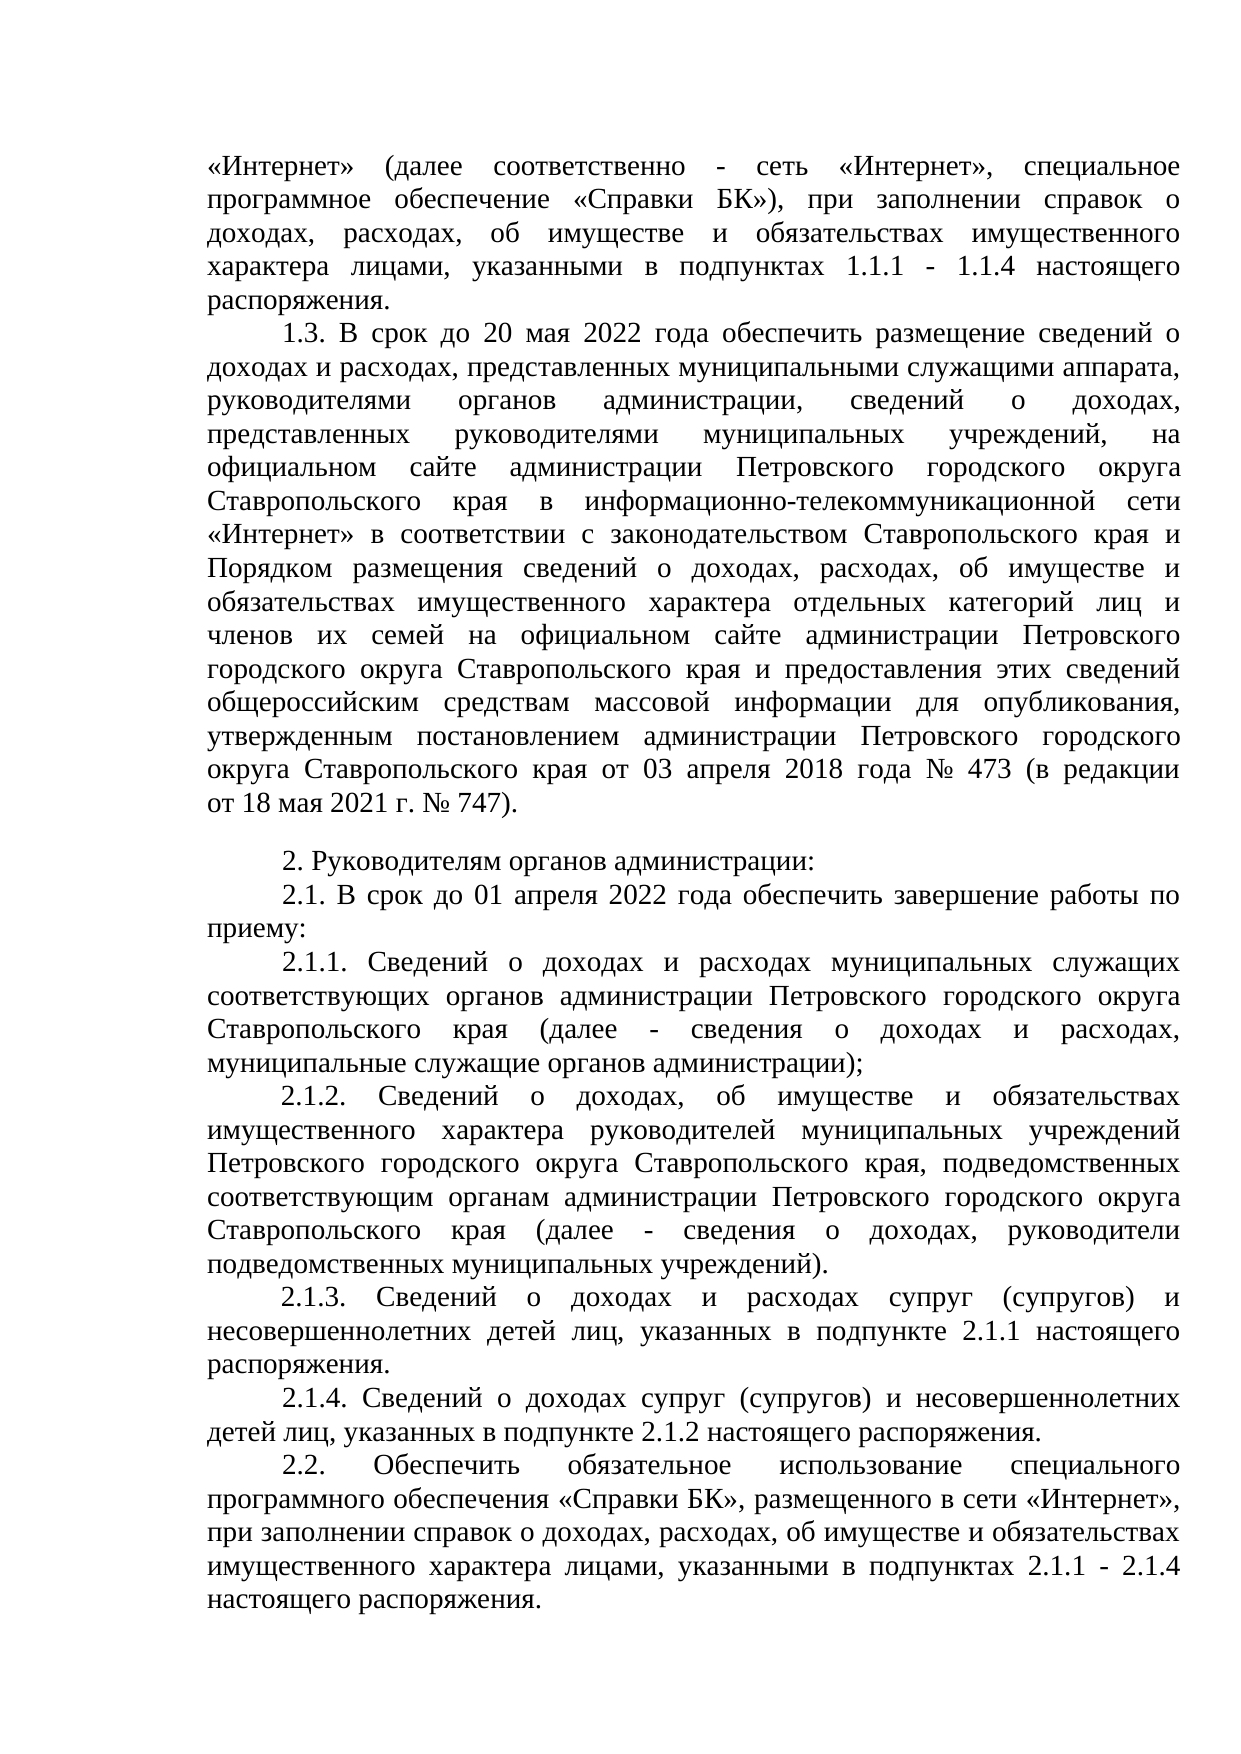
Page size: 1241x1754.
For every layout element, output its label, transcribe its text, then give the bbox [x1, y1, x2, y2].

text 2.1.4. Сведений о доходах супруг (супругов) и несовершеннолетних детей лиц, указанных в подпункте 2.1.2 настоящего распоряжения. [207, 1380, 1181, 1447]
text 2.2. Обеспечить обязательное использование специального программного обеспечения «Справки БК», размещенного в сети «Интернет», при заполнении справок о доходах, расходах, об имуществе и обязательствах имущественного характера лицами, указанными в подпунктах 2.1.1 - 2.1.4 настоящего распоряжения. [207, 1447, 1181, 1615]
text 2.1.2. Сведений о доходах, об имуществе и обязательствах имущественного характера руководителей муниципальных учреждений Петровского городского округа Ставропольского края, подведомственных соответствующим органам администрации Петровского городского округа Ставропольского края (далее - сведения о доходах, руководители подведомственных муниципальных учреждений). [207, 1078, 1181, 1279]
text 2. Руководителям органов администрации: [207, 843, 1181, 877]
text 2.1. В срок до 01 апреля 2022 года обеспечить завершение работы по приему: [207, 877, 1181, 944]
text 1.3. В срок до 20 мая 2022 года обеспечить размещение сведений о доходах и расходах, представленных муниципальными служащими аппарата, руководителями органов администрации, сведений о доходах, представленных руководителями муниципальных учреждений, на официальном сайте администрации Петровского городского округа Ставропольского края в информационно-телекоммуникационной сети «Интернет» в соответствии с законодательством Ставропольского края и Порядком размещения сведений о доходах, расходах, об имуществе и обязательствах имущественного характера отдельных категорий лиц и членов их семей на официальном сайте администрации Петровского городского округа Ставропольского края и предоставления этих сведений общероссийским средствам массовой информации для опубликования, утвержденным постановлением администрации Петровского городского округа Ставропольского края от 03 апреля 2018 года № 473 (в редакции от 18 мая 2021 г. № 747). [207, 315, 1181, 818]
text 2.1.3. Сведений о доходах и расходах супруг (супругов) и несовершеннолетних детей лиц, указанных в подпункте 2.1.1 настоящего распоряжения. [207, 1279, 1181, 1380]
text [207, 148, 1181, 315]
text 2.1.1. Сведений о доходах и расходах муниципальных служащих соответствующих органов администрации Петровского городского округа Ставропольского края (далее - сведения о доходах и расходах, муниципальные служащие органов администрации); [207, 944, 1181, 1078]
